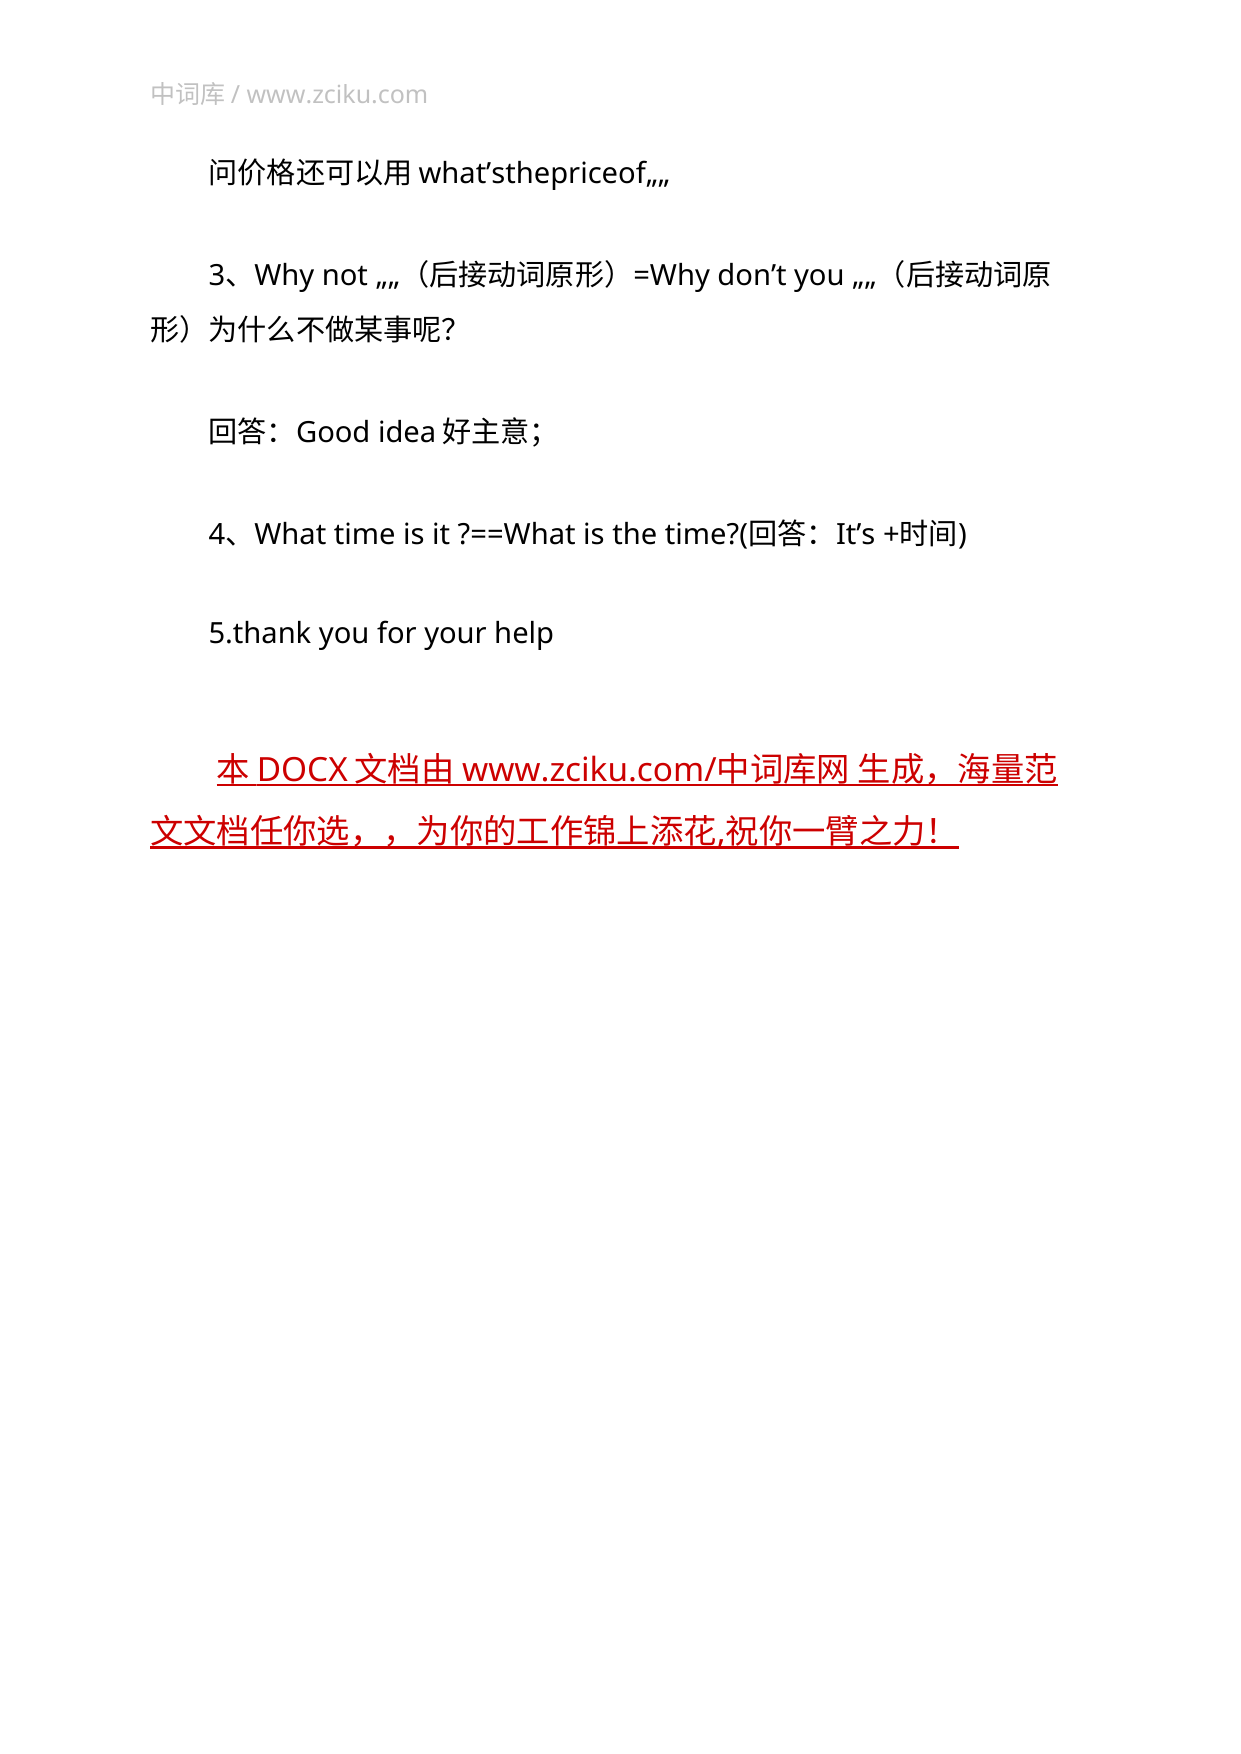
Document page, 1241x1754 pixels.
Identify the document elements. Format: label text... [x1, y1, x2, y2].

text 本DOCX文档由 www.zciku.com/中词库网 生成，海量范文文档任你选，，为你的工作锦上添花,祝你一臂之力！ [150, 742, 1090, 854]
text 问价格还可以用what’sthepriceof„„ [150, 150, 1090, 192]
text 5.thank you for your help [150, 613, 1090, 652]
text 4、What time is it ?==What is the time?(回答：It’s +时间) [150, 511, 1090, 553]
text 3、Why not „„（后接动词原形）=Why don’t you „„（后接动词原形）为什么不做某事呢？ [150, 252, 1090, 349]
text 回答：Good idea好主意； [150, 409, 1090, 451]
